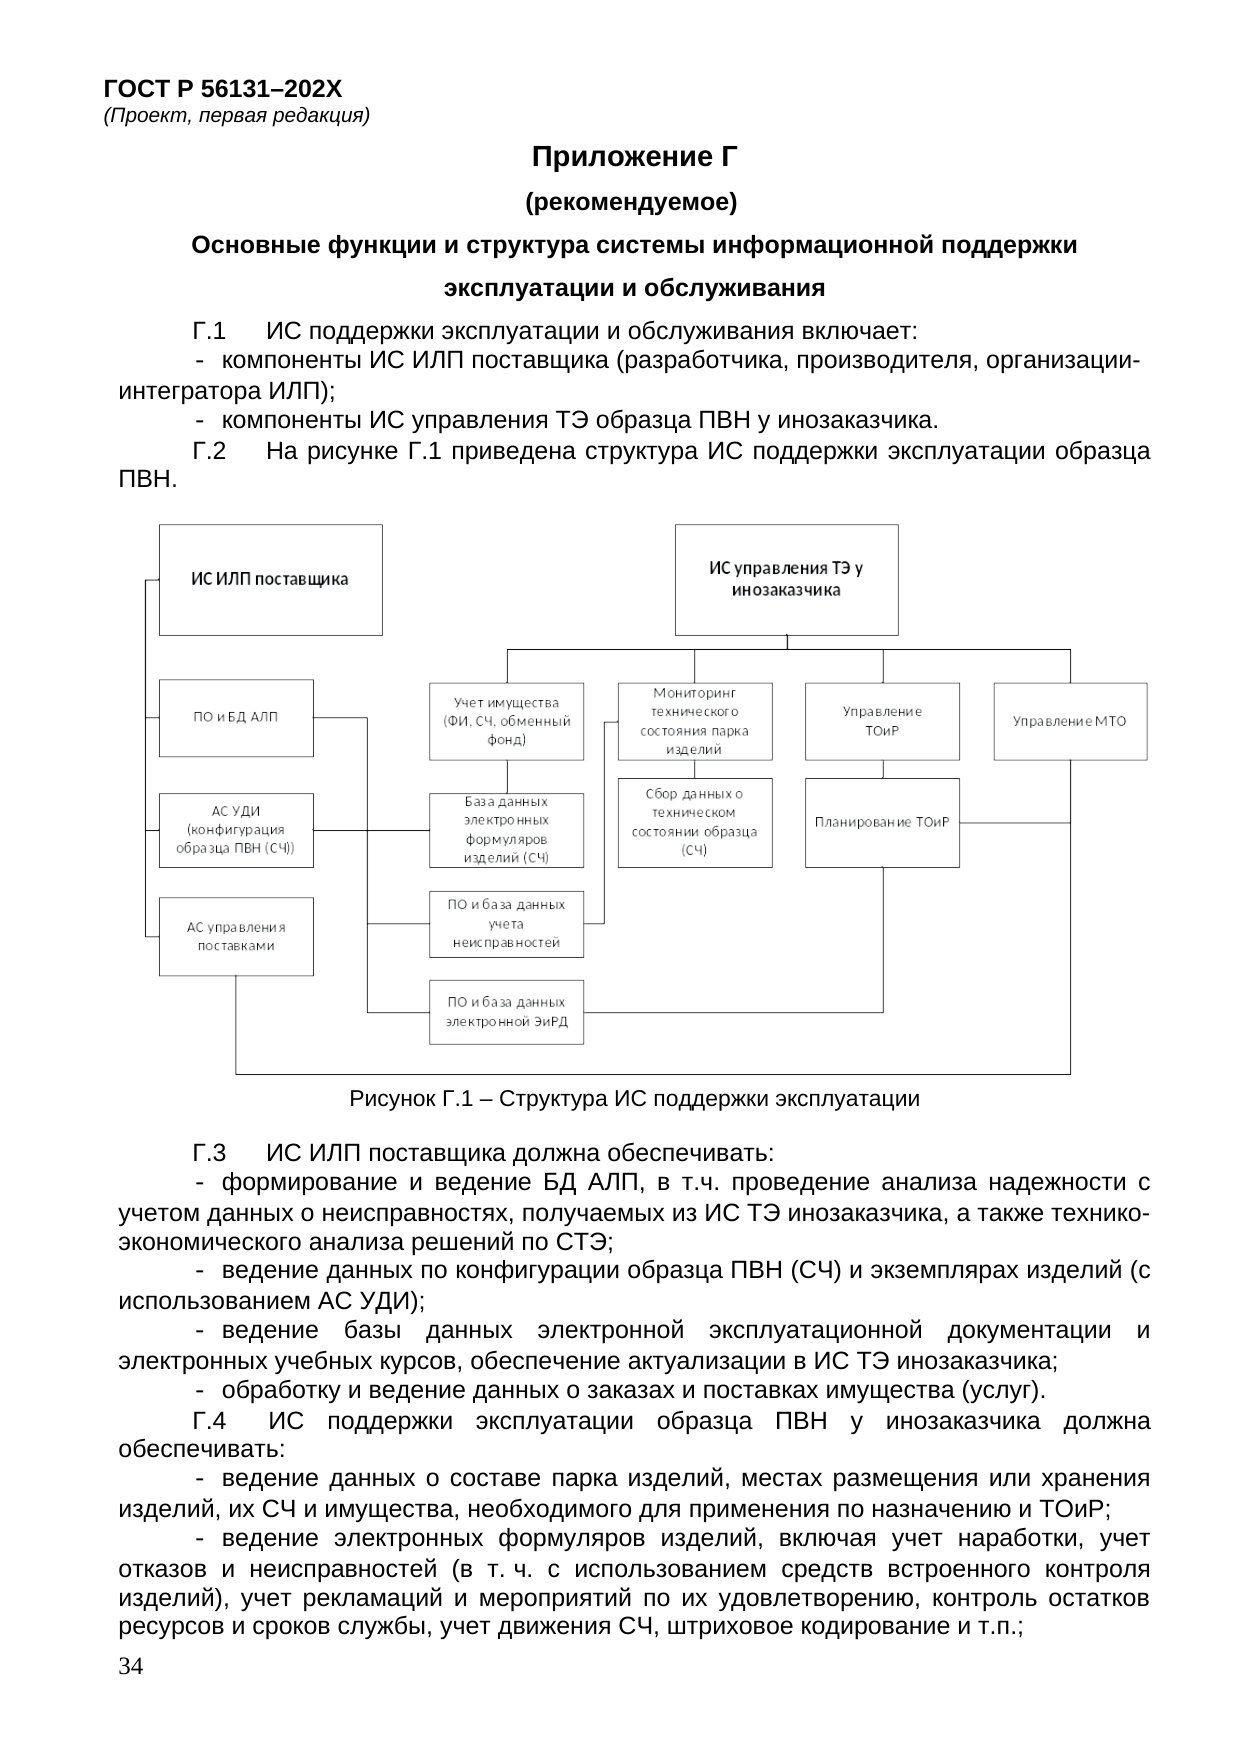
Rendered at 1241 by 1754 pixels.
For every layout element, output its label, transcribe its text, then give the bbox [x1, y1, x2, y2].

list компоненты ИС ИЛП поставщика (разработчика, производителя, организации-интегратора ИЛП); [118, 345, 1152, 405]
list ИС поддержки эксплуатации и обслуживания включает: [118, 316, 1152, 345]
list ведение электронных формуляров изделий, включая учет наработки, учет отказов и неисправностей (в т. ч. с использованием средств встроенного контроля изделий), учет рекламаций и мероприятий по их удовлетворению, контроль остатков ресурсов и сроков службы, учет движения СЧ, штриховое кодирование и т.п.; [118, 1523, 1152, 1640]
list ИС ИЛП поставщика должна обеспечивать: [118, 1138, 1152, 1167]
list компоненты ИС управления ТЭ образца ПВН у инозаказчика. [118, 405, 1152, 436]
list На рисунке Г.1 приведена структура ИС поддержки эксплуатации образца ПВН. [118, 436, 1152, 493]
list Рисунок Г.1 – Структура ИС поддержки эксплуатации [118, 1085, 1152, 1112]
list ИС поддержки эксплуатации образца ПВН у инозаказчика должна обеспечивать: [118, 1406, 1152, 1463]
list ведение базы данных электронной эксплуатационной документации и электронных учебных курсов, обеспечение актуализации в ИС ТЭ инозаказчика; [118, 1315, 1152, 1375]
list ведение данных по конфигурации образца ПВН (СЧ) и экземплярах изделий (с использованием АС УДИ); [118, 1255, 1152, 1315]
list ведение данных о составе парка изделий, местах размещения или хранения изделий, их СЧ и имущества, необходимого для применения по назначению и ТОиР; [118, 1463, 1152, 1523]
list обработку и ведение данных о заказах и поставках имущества (услуг). [118, 1375, 1152, 1406]
subtitle Приложение Г (рекомендуемое) Основные функции и структура системы информационной поддержки эксплуатации и обслуживания [118, 139, 1152, 302]
list формирование и ведение БД АЛП, в т.ч. проведение анализа надежности с учетом данных о неисправностях, получаемых из ИС ТЭ инозаказчика, а также технико-экономического анализа решений по СТЭ; [118, 1167, 1152, 1255]
